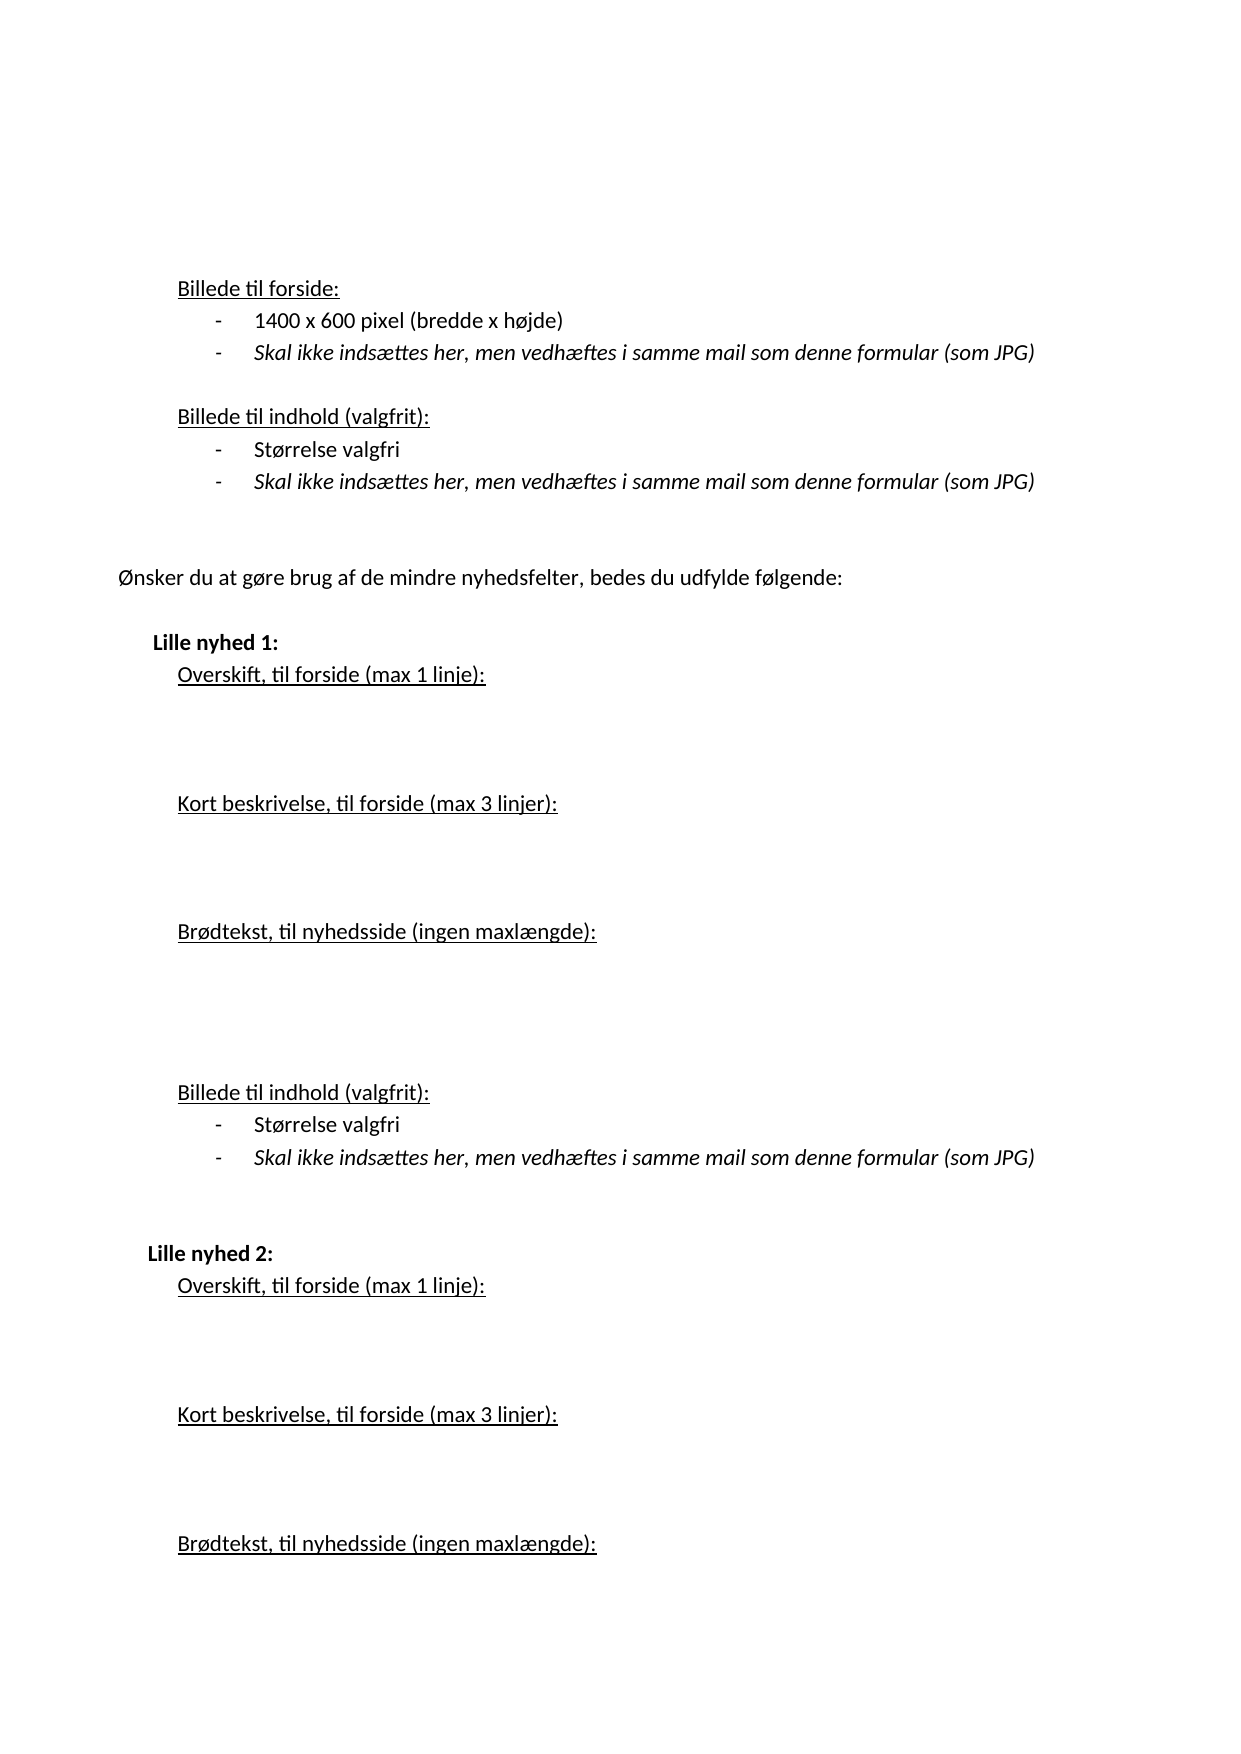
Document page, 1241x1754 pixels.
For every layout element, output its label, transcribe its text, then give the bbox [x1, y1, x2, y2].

list Billede til forside: [156, 274, 1122, 302]
text Billede til indhold (valgfrit): [156, 402, 1122, 431]
list Overskift, til forside (max 1 linje): [156, 1272, 1122, 1299]
list Overskift, til forside (max 1 linje): [156, 660, 1122, 688]
list Brødtekst, til nyhedsside (ingen maxlængde): [156, 917, 1122, 946]
list Kort beskrivelse, til forside (max 3 linjer): [156, 1400, 1122, 1428]
list Skal ikke indsættes her, men vedhæftes i samme mail som denne formular (som JPG) [193, 1143, 1122, 1171]
list 1400 x 600 pixel (bredde x højde) [193, 306, 1122, 334]
list Brødtekst, til nyhedsside (ingen maxlængde): [156, 1529, 1122, 1557]
list Skal ikke indsættes her, men vedhæftes i samme mail som denne formular (som JPG) [193, 338, 1122, 366]
text Lille nyhed 1: [118, 628, 1122, 656]
text Ønsker du at gøre brug af de mindre nyhedsfelter, bedes du udfylde følgende: [118, 563, 1122, 591]
list Kort beskrivelse, til forside (max 3 linjer): [156, 789, 1122, 817]
list Skal ikke indsættes her, men vedhæftes i samme mail som denne formular (som JPG) [193, 467, 1122, 495]
text Lille nyhed 2: [118, 1239, 1122, 1267]
list Størrelse valgfri [193, 435, 1122, 463]
text Billede til indhold (valgfrit): [156, 1078, 1122, 1106]
list Størrelse valgfri [193, 1111, 1122, 1139]
